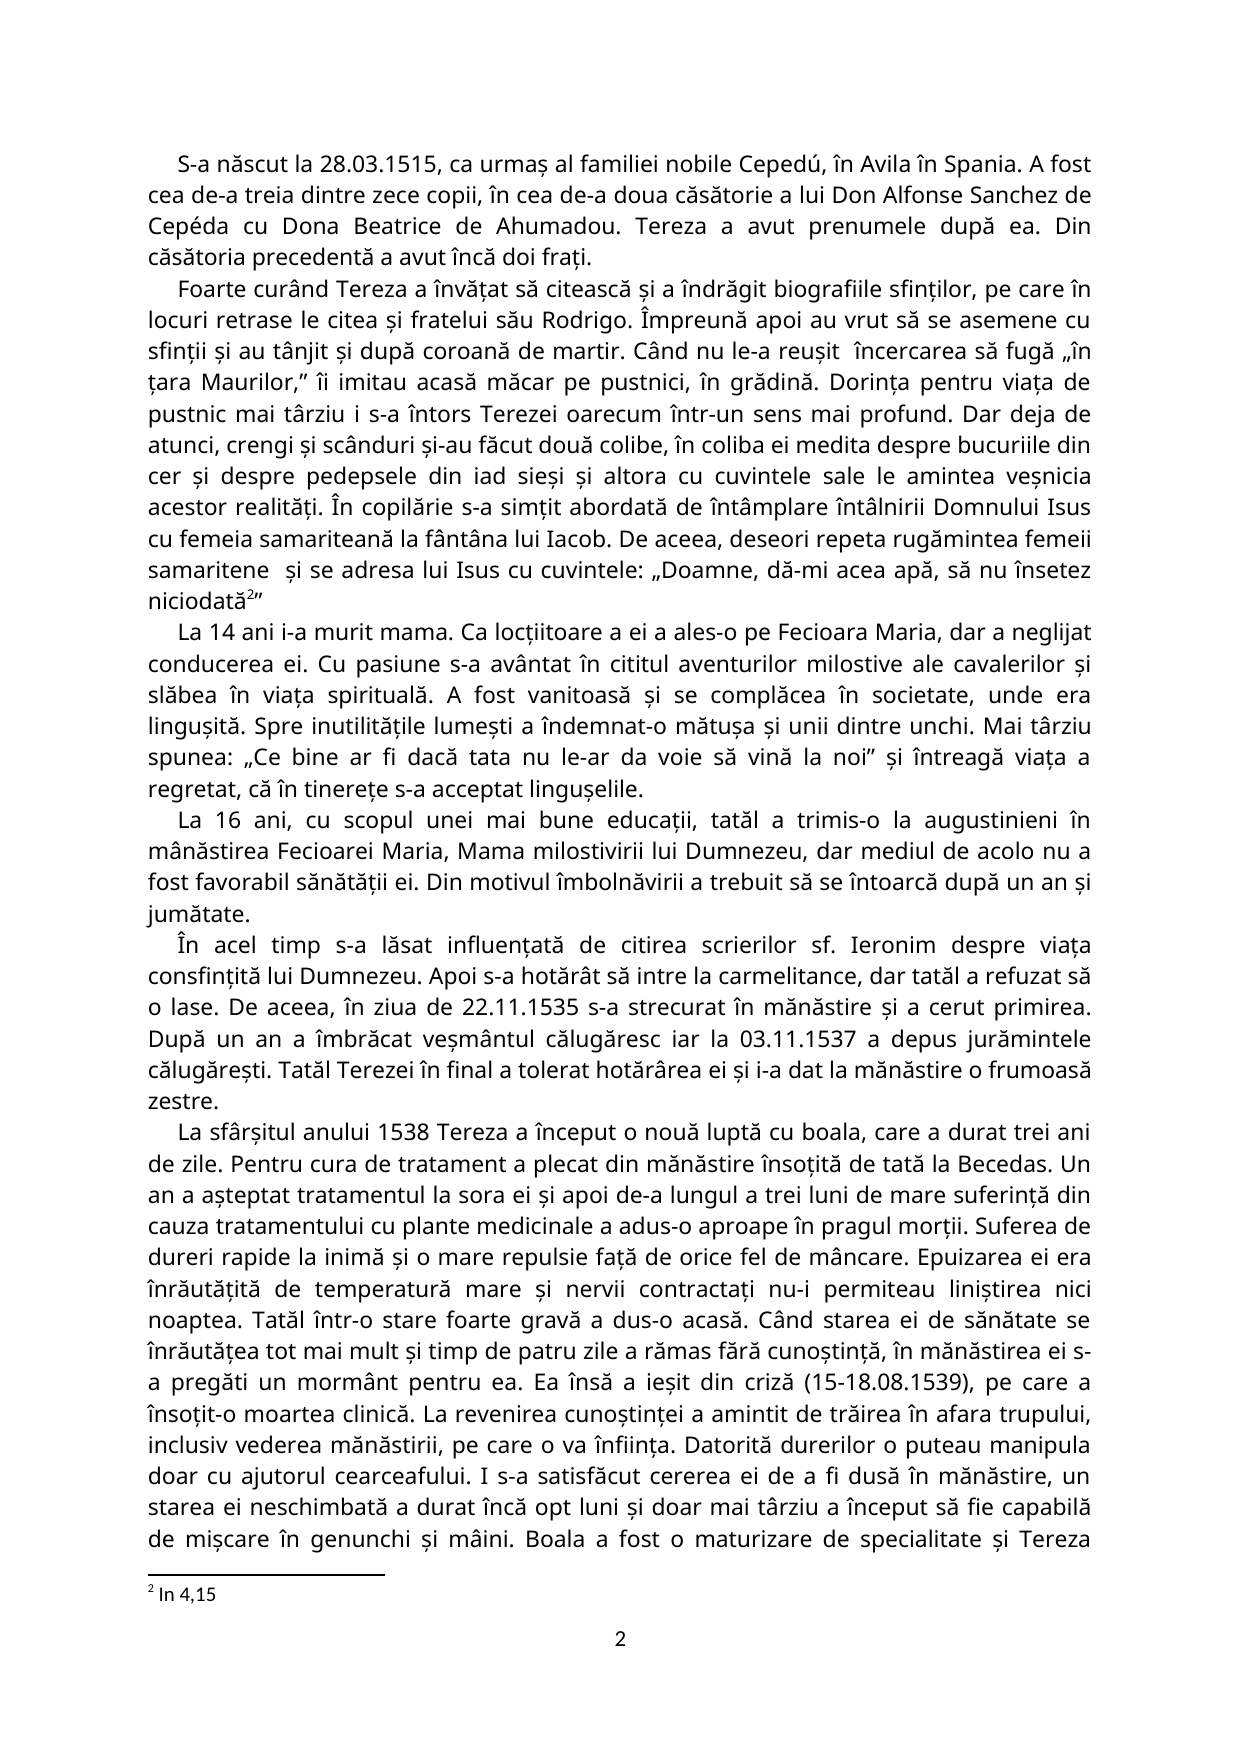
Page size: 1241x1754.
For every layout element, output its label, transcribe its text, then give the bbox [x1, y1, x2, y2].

text S-a născut la 28.03.1515, ca urmaș al familiei nobile Cepedú, în Avila în Spania. A fost cea de-a treia dintre zece copii, în cea de-a doua căsătorie a lui Don Alfonse Sanchez de Cepéda cu Dona Beatrice de Ahumadou. Tereza a avut prenumele după ea. Din căsătoria precedentă a avut încă doi frați. [148, 148, 1093, 273]
text În acel timp s-a lăsat influențată de citirea scrierilor sf. Ieronim despre viața consfințită lui Dumnezeu. Apoi s-a hotărât să intre la carmelitance, dar tatăl a refuzat să o lase. De aceea, în ziua de 22.11.1535 s-a strecurat în mănăstire și a cerut primirea. După un an a îmbrăcat veșmântul călugăresc iar la 03.11.1537 a depus jurămintele călugărești. Tatăl Terezei în final a tolerat hotărârea ei și i-a dat la mănăstire o frumoasă zestre. [148, 929, 1093, 1116]
text Foarte curând Tereza a învățat să citească și a îndrăgit biografiile sfinților, pe care în locuri retrase le citea și fratelui său Rodrigo. Împreună apoi au vrut să se asemene cu sfinții și au tânjit și după coroană de martir. Când nu le-a reușit încercarea să fugă „în țara Maurilor,” îi imitau acasă măcar pe pustnici, în grădină. Dorința pentru viața de pustnic mai târziu i s-a întors Terezei oarecum într-un sens mai profund. Dar deja de atunci, crengi și scânduri și-au făcut două colibe, în coliba ei medita despre bucuriile din cer și despre pedepsele din iad sieși și altora cu cuvintele sale le amintea veșnicia acestor realități. În copilărie s-a simțit abordată de întâmplare întâlnirii Domnului Isus cu femeia samariteană la fântâna lui Iacob. De aceea, deseori repeta rugămintea femeii samaritene și se adresa lui Isus cu cuvintele: „Doamne, dă-mi acea apă, să nu însetez niciodată” [148, 273, 1093, 616]
text La 14 ani i-a murit mama. Ca locțiitoare a ei a ales-o pe Fecioara Maria, dar a neglijat conducerea ei. Cu pasiune s-a avântat în cititul aventurilor milostive ale cavalerilor și slăbea în viața spirituală. A fost vanitoasă și se complăcea în societate, unde era lingușită. Spre inutilitățile lumești a îndemnat-o mătușa și unii dintre unchi. Mai târziu spunea: „Ce bine ar fi dacă tata nu le-ar da voie să vină la noi” și întreagă viața a regretat, că în tinerețe s-a acceptat lingușelile. [148, 616, 1093, 804]
text La 16 ani, cu scopul unei mai bune educații, tatăl a trimis-o la augustinieni în mânăstirea Fecioarei Maria, Mama milostivirii lui Dumnezeu, dar mediul de acolo nu a fost favorabil sănătății ei. Din motivul îmbolnăvirii a trebuit să se întoarcă după un an și jumătate. [148, 804, 1093, 929]
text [148, 1116, 1093, 1554]
